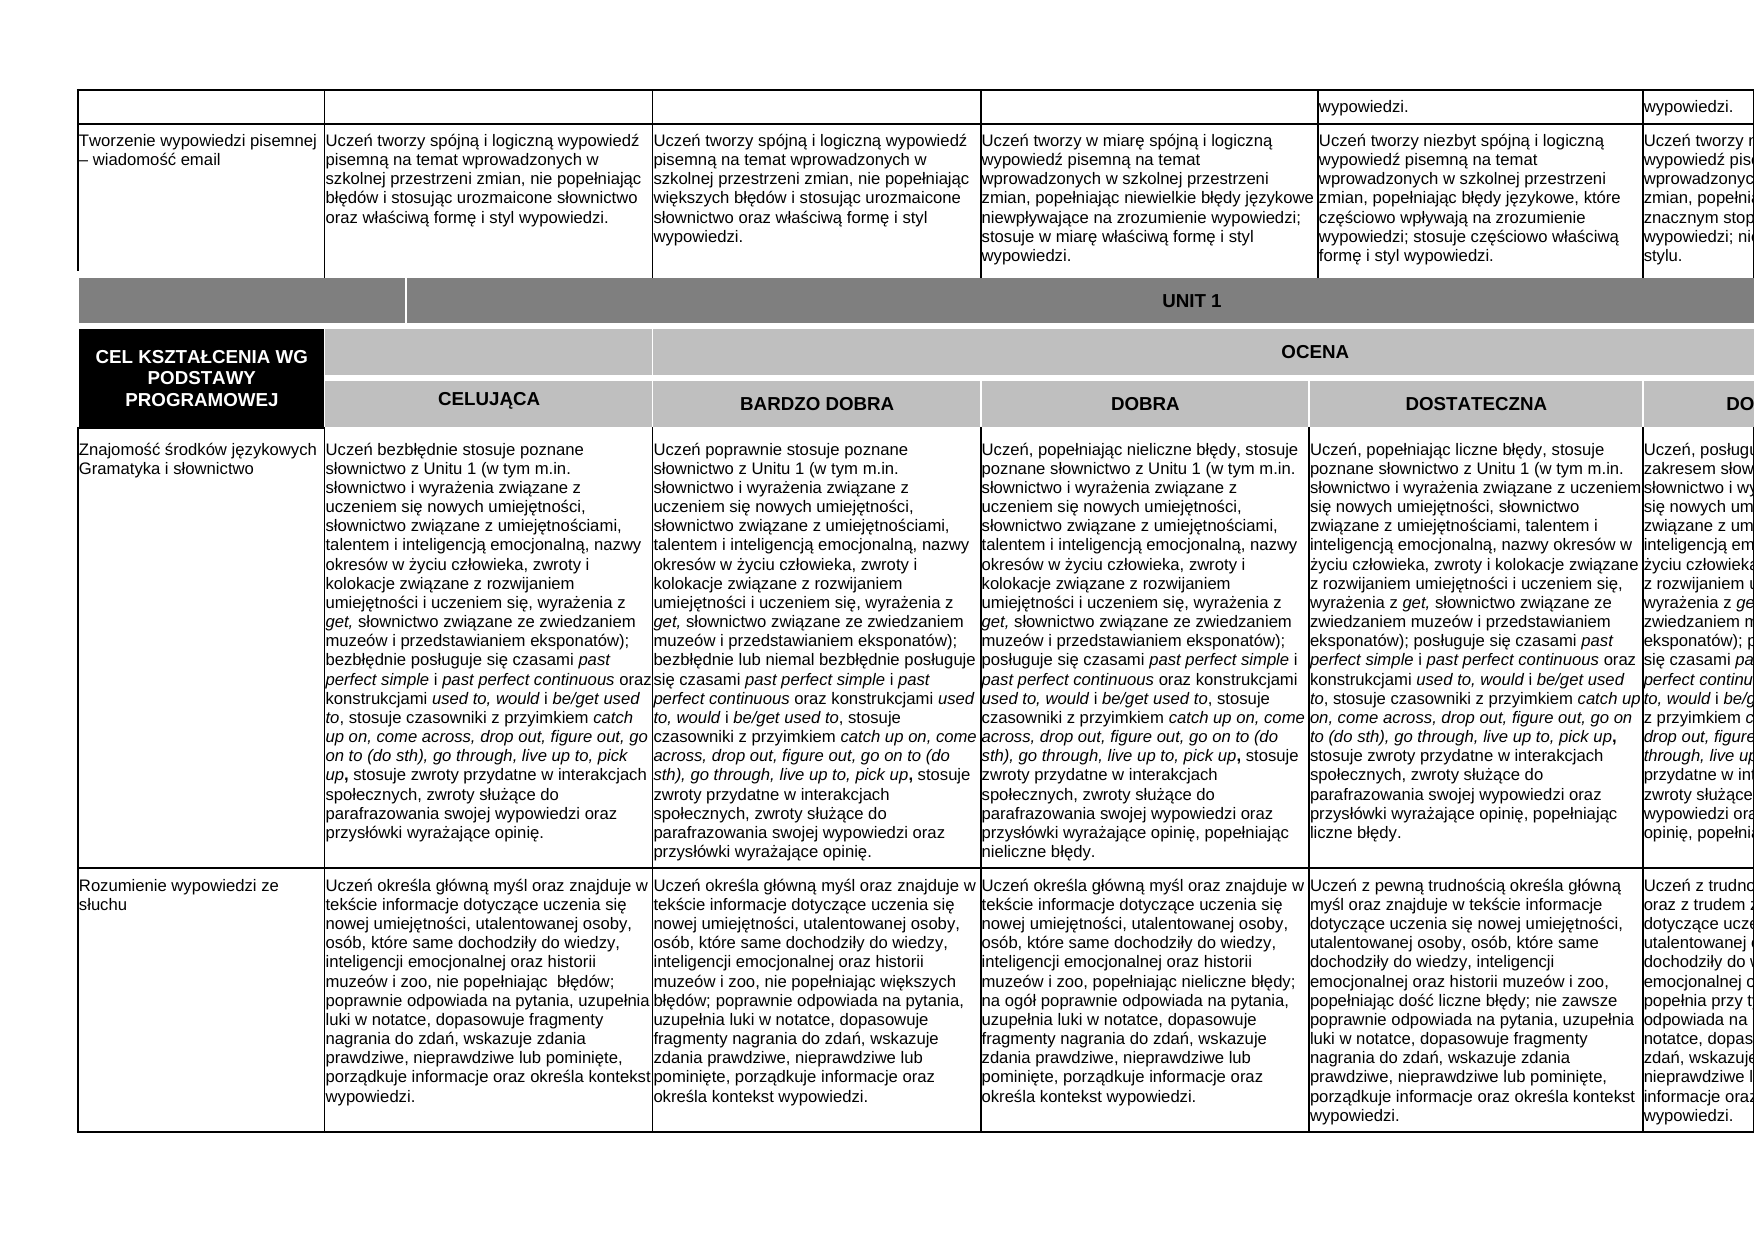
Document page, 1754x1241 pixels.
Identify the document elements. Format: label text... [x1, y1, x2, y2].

table_cell [79, 278, 405, 323]
table_cell Uczeń poprawnie stosuje poznane słownictwo z Unitu 1 (w tym m.in. słownictwo i wyrażenia związane z uczeniem się nowych umiejętności, słownictwo związane z umiejętnościami, talentem i inteligencją emocjonalną, nazwy okresów w życiu człowieka, zwroty i kolokacje związane z rozwijaniem umiejętności i uczeniem się, wyrażenia z get, słownictwo związane ze zwiedzaniem muzeów i przedstawianiem eksponatów); bezbłędnie lub niemal bezbłędnie posługuje się czasami past perfect simple i past perfect continuous oraz konstrukcjami used to, would i be/get used to, stosuje czasowniki z przyimkiem catch up on, come across, drop out, figure out, go on to (do sth), go through, live up to, pick up, stosuje zwroty przydatne w interakcjach społecznych, zwroty służące do parafrazowania swojej wypowiedzi oraz przysłówki wyrażające opinię. [653, 433, 980, 867]
table_cell Znajomość środków językowych Gramatyka i słownictwo [79, 429, 324, 867]
table_cell DOBRA [982, 381, 1308, 427]
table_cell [653, 91, 980, 122]
table_cell Rozumienie wypowiedzi ze słuchu [79, 869, 324, 1131]
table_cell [1319, 91, 1642, 122]
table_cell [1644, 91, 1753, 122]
table_cell Uczeń, popełniając liczne błędy, stosuje poznane słownictwo z Unitu 1 (w tym m.in. słownictwo i wyrażenia związane z uczeniem się nowych umiejętności, słownictwo związane z umiejętnościami, talentem i inteligencją emocjonalną, nazwy okresów w życiu człowieka, zwroty i kolokacje związane z rozwijaniem umiejętności i uczeniem się, wyrażenia z get, słownictwo związane ze zwiedzaniem muzeów i przedstawianiem eksponatów); posługuje się czasami past perfect simple i past perfect continuous oraz konstrukcjami used to, would i be/get used to, stosuje czasowniki z przyimkiem catch up on, come across, drop out, figure out, go on to (do sth), go through, live up to, pick up, stosuje zwroty przydatne w interakcjach społecznych, zwroty służące do parafrazowania swojej wypowiedzi oraz przysłówki wyrażające opinię, popełniając liczne błędy. [1310, 433, 1642, 867]
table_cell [79, 91, 324, 122]
table_cell CEL KSZTAŁCENIA WG PODSTAWY PROGRAMOWEJ [79, 329, 324, 427]
table_cell BARDZO DOBRA [653, 381, 980, 427]
table_cell CELUJĄCA [325, 381, 652, 427]
table_cell OCENA [653, 329, 1754, 375]
table_cell Uczeń określa główną myśl oraz znajduje w tekście informacje dotyczące uczenia się nowej umiejętności, utalentowanej osoby, osób, które same dochodziły do wiedzy, inteligencji emocjonalnej oraz historii muzeów i zoo, nie popełniając błędów; poprawnie odpowiada na pytania, uzupełnia luki w notatce, dopasowuje fragmenty nagrania do zdań, wskazuje zdania prawdziwe, nieprawdziwe lub pominięte, porządkuje informacje oraz określa kontekst wypowiedzi. [325, 869, 652, 1131]
table_cell UNIT 1 [407, 278, 1754, 323]
table_cell Uczeń tworzy spójną i logiczną wypowiedź pisemną na temat wprowadzonych w szkolnej przestrzeni zmian, nie popełniając błędów i stosując urozmaicone słownictwo oraz właściwą formę i styl wypowiedzi. [325, 125, 652, 271]
table_cell [325, 329, 652, 375]
table_cell Uczeń, popełniając nieliczne błędy, stosuje poznane słownictwo z Unitu 1 (w tym m.in. słownictwo i wyrażenia związane z uczeniem się nowych umiejętności, słownictwo związane z umiejętnościami, talentem i inteligencją emocjonalną, nazwy okresów w życiu człowieka, zwroty i kolokacje związane z rozwijaniem umiejętności i uczeniem się, wyrażenia z get, słownictwo związane ze zwiedzaniem muzeów i przedstawianiem eksponatów); posługuje się czasami past perfect simple i past perfect continuous oraz konstrukcjami used to, would i be/get used to, stosuje czasowniki z przyimkiem catch up on, come across, drop out, figure out, go on to (do sth), go through, live up to, pick up, stosuje zwroty przydatne w interakcjach społecznych, zwroty służące do parafrazowania swojej wypowiedzi oraz przysłówki wyrażające opinię, popełniając nieliczne błędy. [982, 433, 1308, 867]
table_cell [325, 91, 652, 122]
table_cell Uczeń tworzy niezbyt spójną i logiczną wypowiedź pisemną na temat wprowadzonych w szkolnej przestrzeni zmian, popełniając błędy językowe, które częściowo wpływają na zrozumienie wypowiedzi; stosuje częściowo właściwą formę i styl wypowiedzi. [1319, 125, 1642, 271]
table_cell DOSTATECZNA [1310, 381, 1642, 427]
table_cell Uczeń z pewną trudnością określa główną myśl oraz znajduje w tekście informacje dotyczące uczenia się nowej umiejętności, utalentowanej osoby, osób, które same dochodziły do wiedzy, inteligencji emocjonalnej oraz historii muzeów i zoo, popełniając dość liczne błędy; nie zawsze poprawnie odpowiada na pytania, uzupełnia luki w notatce, dopasowuje fragmenty nagrania do zdań, wskazuje zdania prawdziwe, nieprawdziwe lub pominięte, porządkuje informacje oraz określa kontekst wypowiedzi. [1310, 869, 1642, 1131]
table_cell Uczeń tworzy niespójną i nielogiczną wypowiedź pisemną na temat wprowadzonych w szkolnej przestrzeni zmian, popełniając błędy językowe, które w znacznym stopniu wpływają na zrozumienie wypowiedzi; nie zachowuje właściwej formy i stylu. [1644, 125, 1753, 271]
table_cell Uczeń określa główną myśl oraz znajduje w tekście informacje dotyczące uczenia się nowej umiejętności, utalentowanej osoby, osób, które same dochodziły do wiedzy, inteligencji emocjonalnej oraz historii muzeów i zoo, popełniając nieliczne błędy; na ogół poprawnie odpowiada na pytania, uzupełnia luki w notatce, dopasowuje fragmenty nagrania do zdań, wskazuje zdania prawdziwe, nieprawdziwe lub pominięte, porządkuje informacje oraz określa kontekst wypowiedzi. [982, 869, 1308, 1131]
table_cell Uczeń określa główną myśl oraz znajduje w tekście informacje dotyczące uczenia się nowej umiejętności, utalentowanej osoby, osób, które same dochodziły do wiedzy, inteligencji emocjonalnej oraz historii muzeów i zoo, nie popełniając większych błędów; poprawnie odpowiada na pytania, uzupełnia luki w notatce, dopasowuje fragmenty nagrania do zdań, wskazuje zdania prawdziwe, nieprawdziwe lub pominięte, porządkuje informacje oraz określa kontekst wypowiedzi. [653, 869, 980, 1131]
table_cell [982, 91, 1317, 122]
table_cell Uczeń tworzy w miarę spójną i logiczną wypowiedź pisemną na temat wprowadzonych w szkolnej przestrzeni zmian, popełniając niewielkie błędy językowe niewpływające na zrozumienie wypowiedzi; stosuje w miarę właściwą formę i styl wypowiedzi. [982, 125, 1317, 271]
table_cell Uczeń tworzy spójną i logiczną wypowiedź pisemną na temat wprowadzonych w szkolnej przestrzeni zmian, nie popełniając większych błędów i stosując urozmaicone słownictwo oraz właściwą formę i styl wypowiedzi. [653, 125, 980, 271]
table_cell Tworzenie wypowiedzi pisemnej – wiadomość email [79, 125, 324, 271]
table_cell Uczeń bezbłędnie stosuje poznane słownictwo z Unitu 1 (w tym m.in. słownictwo i wyrażenia związane z uczeniem się nowych umiejętności, słownictwo związane z umiejętnościami, talentem i inteligencją emocjonalną, nazwy okresów w życiu człowieka, zwroty i kolokacje związane z rozwijaniem umiejętności i uczeniem się, wyrażenia z get, słownictwo związane ze zwiedzaniem muzeów i przedstawianiem eksponatów); bezbłędnie posługuje się czasami past perfect simple i past perfect continuous oraz konstrukcjami used to, would i be/get used to, stosuje czasowniki z przyimkiem catch up on, come across, drop out, figure out, go on to (do sth), go through, live up to, pick up, stosuje zwroty przydatne w interakcjach społecznych, zwroty służące do parafrazowania swojej wypowiedzi oraz przysłówki wyrażające opinię. [325, 433, 652, 867]
table_cell DOPUSZCZAJĄCA [1644, 381, 1754, 427]
